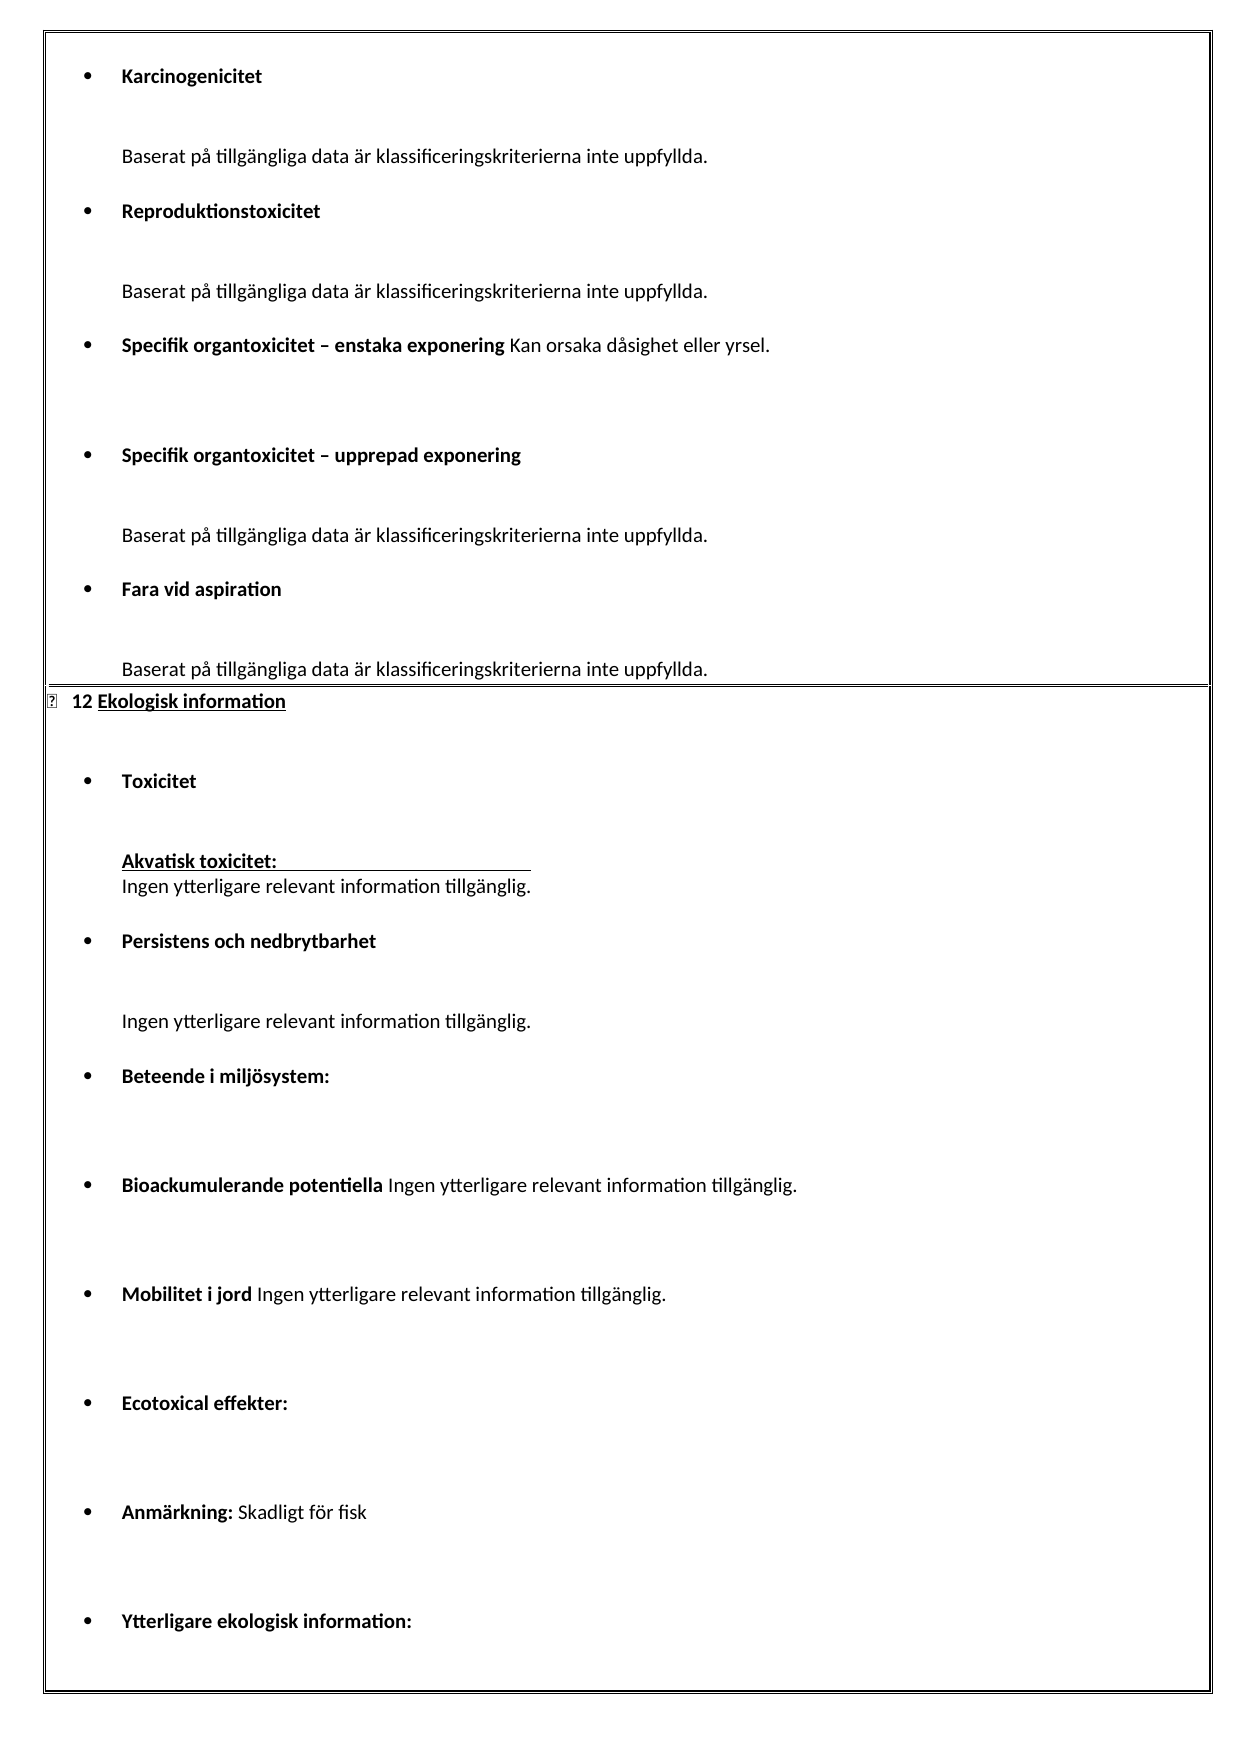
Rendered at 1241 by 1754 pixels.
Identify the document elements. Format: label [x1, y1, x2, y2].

table_cell [46, 33, 1209, 683]
table_cell [46, 684, 1210, 1690]
